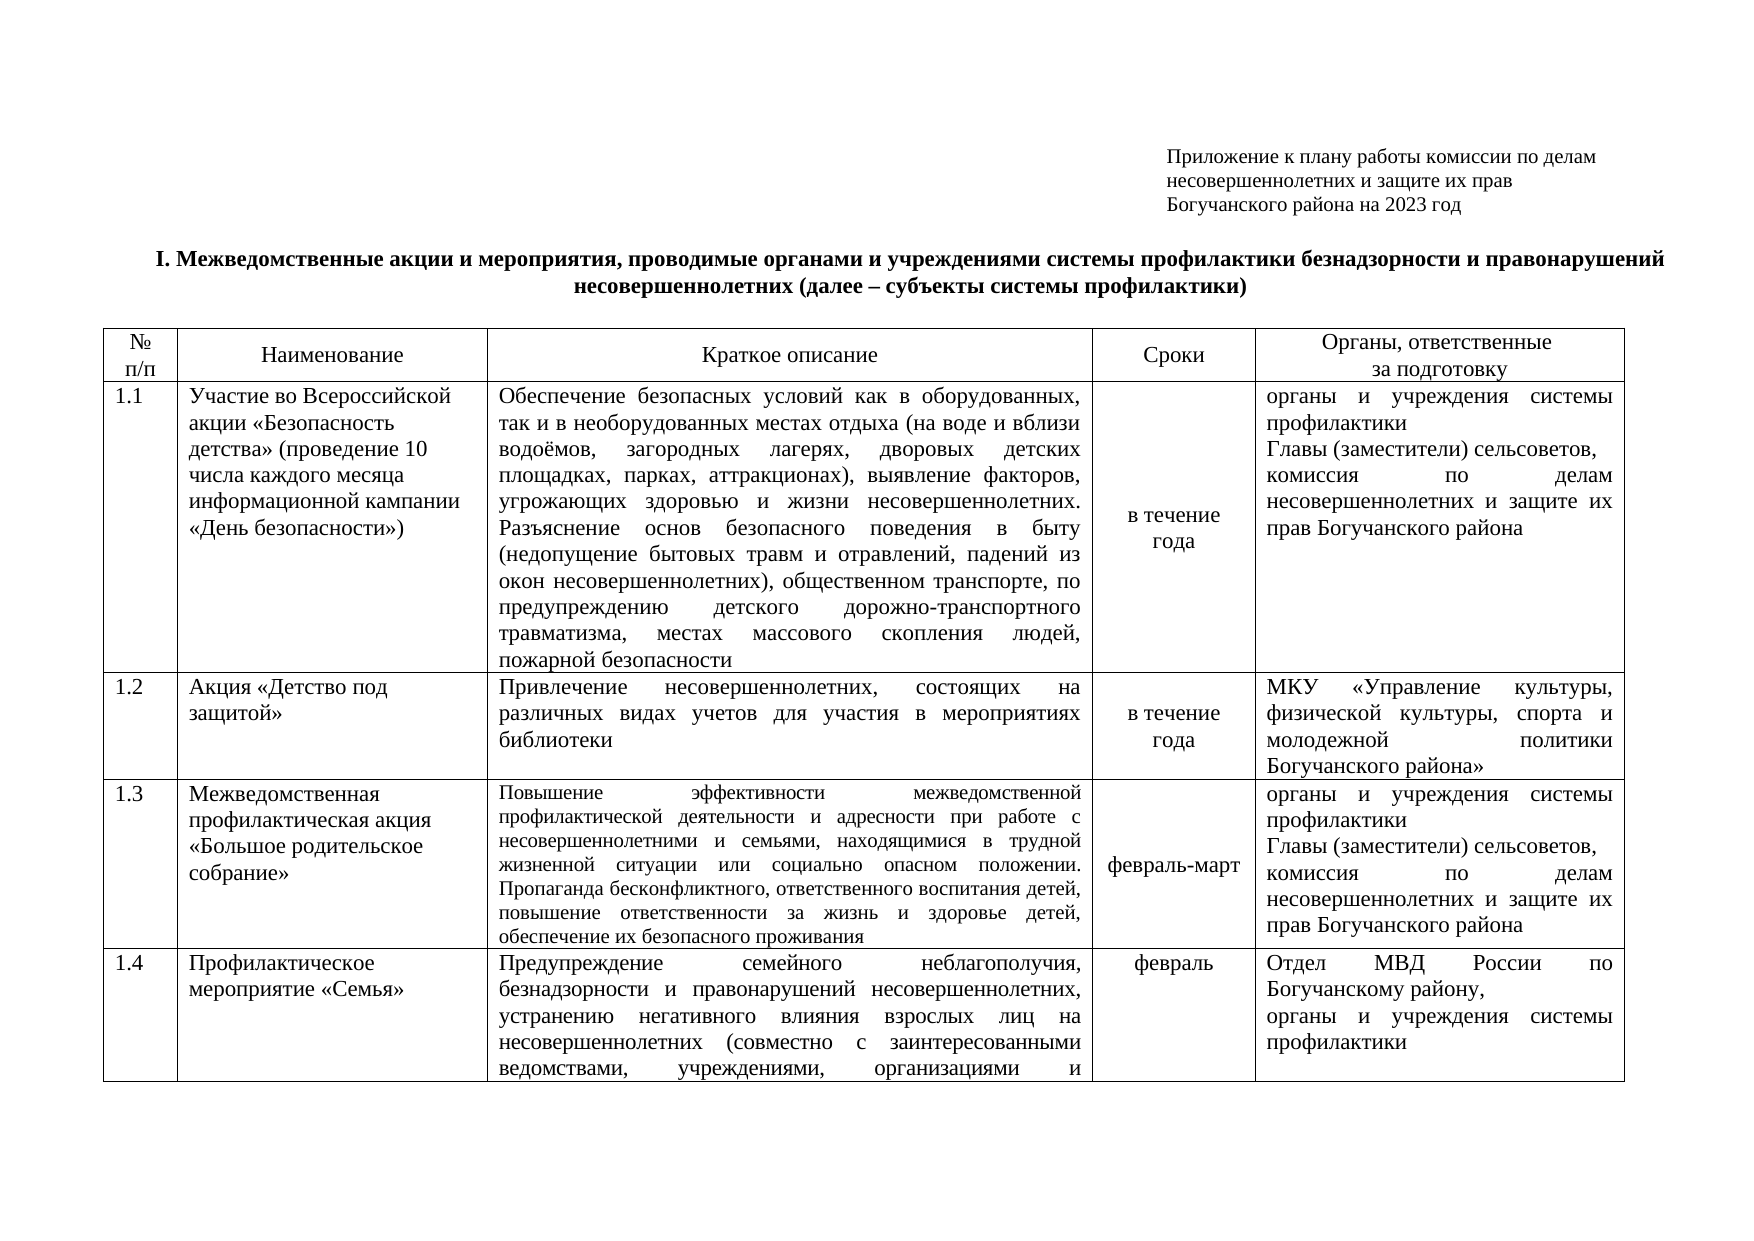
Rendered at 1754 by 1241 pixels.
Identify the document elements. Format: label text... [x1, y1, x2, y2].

table_cell 1.1 [104, 382, 177, 672]
table_cell Межведомственная профилактическая акция «Большое родительское собрание» [178, 780, 487, 948]
table_cell органы и учреждения системы профилактики Главы (заместители) сельсоветов, комиссия по делам несовершеннолетних и защите их прав Богучанского района [1256, 780, 1624, 948]
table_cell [488, 949, 1092, 1081]
table_cell в течение года [1093, 382, 1255, 672]
table_cell 1.2 [104, 673, 177, 778]
table_cell Повышение эффективности межведомственной профилактической деятельности и адресности при работе с несовершеннолетними и семьями, находящимися в трудной жизненной ситуации или социально опасном положении. Пропаганда бесконфликтного, ответственного воспитания детей, повышение ответственности за жизнь и здоровье детей, обеспечение их безопасного проживания [488, 780, 1092, 948]
table_header Сроки [1093, 329, 1255, 381]
table_cell 1.3 [104, 780, 177, 948]
table_header № п/п [104, 329, 177, 381]
text Приложение к плану работы комиссии по делам [1166, 144, 1680, 168]
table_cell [178, 949, 487, 1081]
text I. Межведомственные акции и мероприятия, проводимые органами и учреждениями системы профилактики безнадзорности и правонарушений несовершеннолетних (далее – субъекты системы профилактики) [141, 246, 1680, 298]
table_cell Акция «Детство под защитой» [178, 673, 487, 778]
text несовершеннолетних и защите их прав [1166, 168, 1680, 192]
table_header Краткое описание [488, 329, 1092, 381]
table_cell Участие во Всероссийской акции «Безопасность детства» (проведение 10 числа каждого месяца информационной кампании «День безопасности») [178, 382, 487, 672]
table_cell Обеспечение безопасных условий как в оборудованных, так и в необорудованных местах отдыха (на воде и вблизи водоёмов, загородных лагерях, дворовых детских площадках, парках, аттракционах), выявление факторов, угрожающих здоровью и жизни несовершеннолетних. Разъяснение основ безопасного поведения в быту (недопущение бытовых травм и отравлений, падений из окон несовершеннолетних), общественном транспорте, по предупреждению детского дорожно-транспортного травматизма, местах массового скопления людей, пожарной безопасности [488, 382, 1092, 672]
table_cell органы и учреждения системы профилактики Главы (заместители) сельсоветов, комиссия по делам несовершеннолетних и защите их прав Богучанского района [1256, 382, 1624, 672]
table_cell МКУ «Управление культуры, физической культуры, спорта и молодежной политики Богучанского района» [1256, 673, 1624, 778]
table_cell Привлечение несовершеннолетних, состоящих на различных видах учетов для участия в мероприятиях библиотеки [488, 673, 1092, 778]
table_header Наименование [178, 329, 487, 381]
table_header Органы, ответственные за подготовку [1256, 329, 1624, 381]
table_cell февраль [1093, 949, 1255, 1081]
table_cell 1.4 [104, 949, 177, 1081]
table_cell в течение года [1093, 673, 1255, 778]
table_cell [1256, 949, 1624, 1081]
text Богучанского района на 2023 год [1166, 192, 1680, 216]
table_cell февраль-март [1093, 780, 1255, 948]
